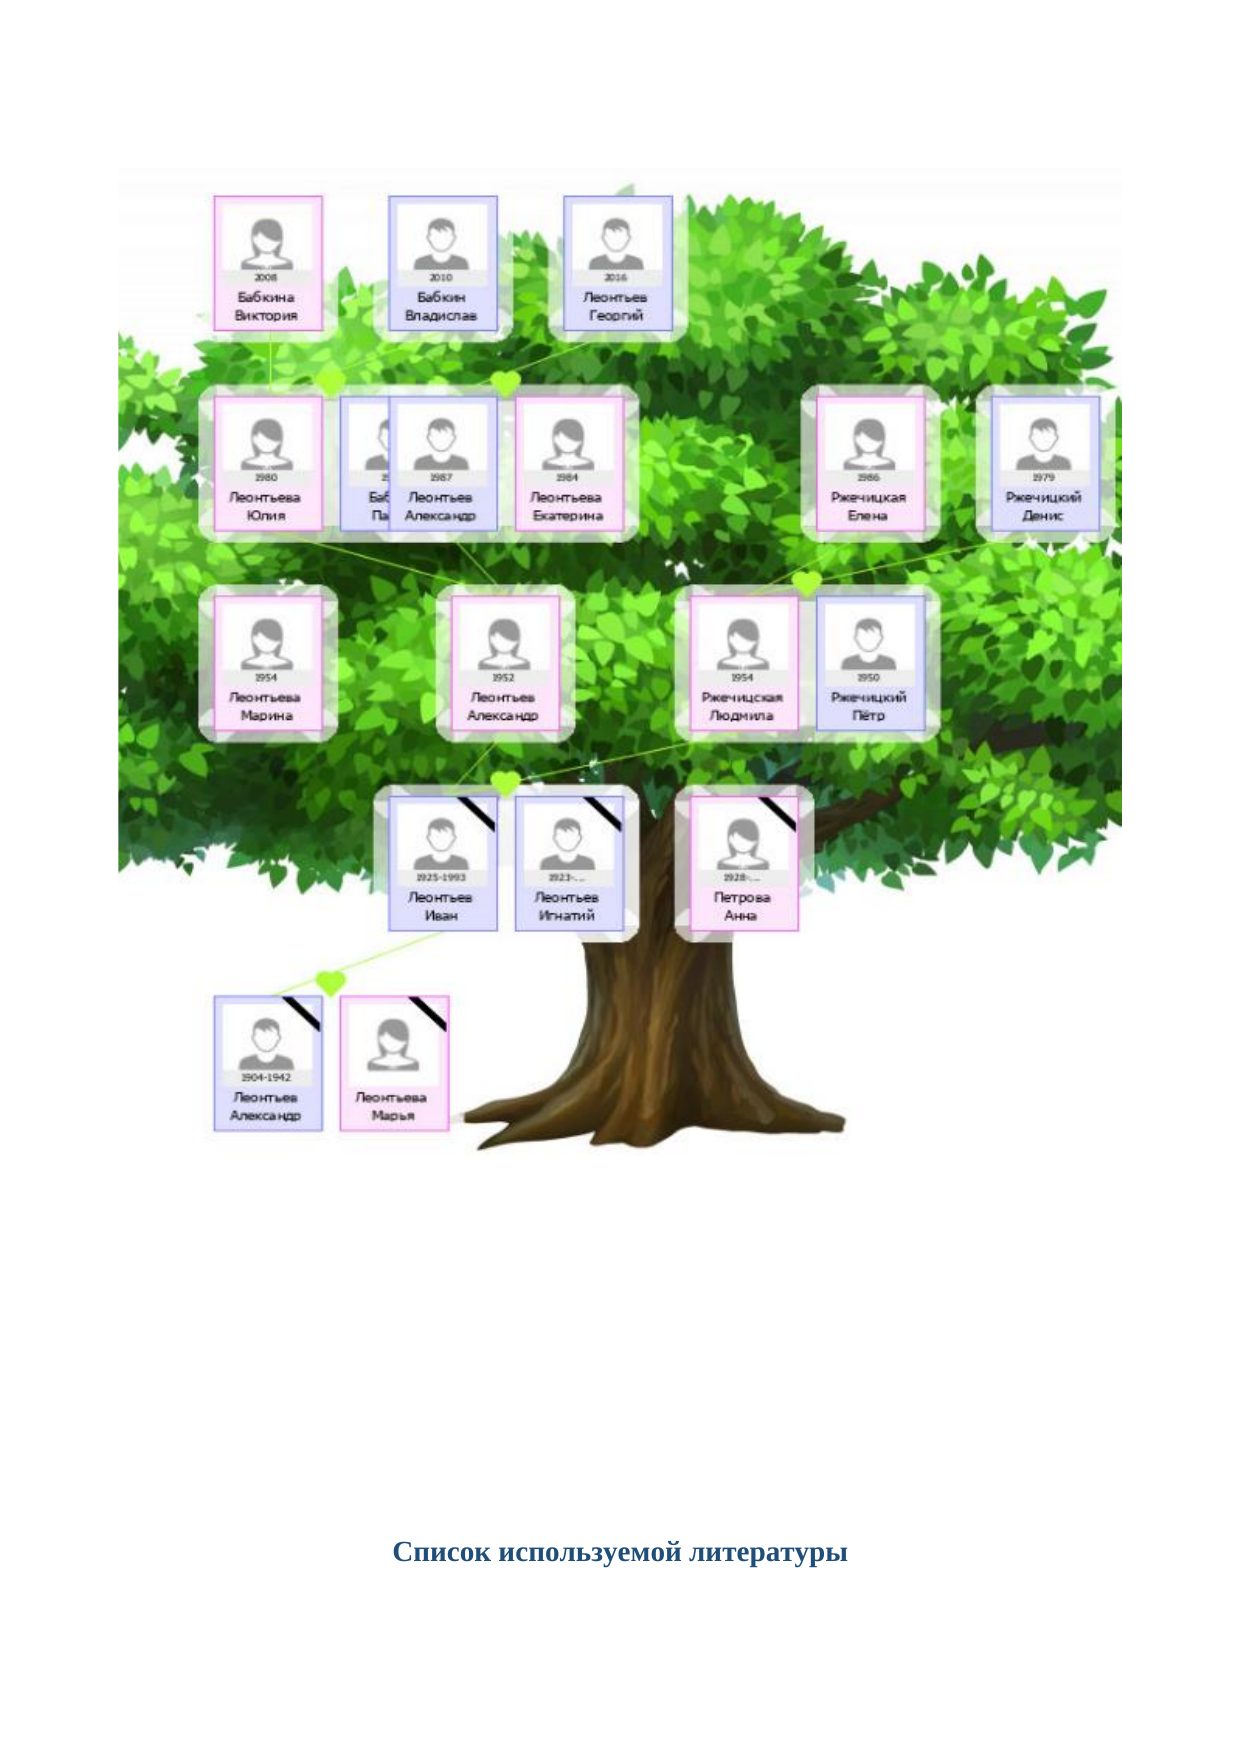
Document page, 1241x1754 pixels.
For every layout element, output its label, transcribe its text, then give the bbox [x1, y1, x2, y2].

picture [118, 168, 1122, 1168]
text Список используемой литературы [118, 1534, 1122, 1567]
